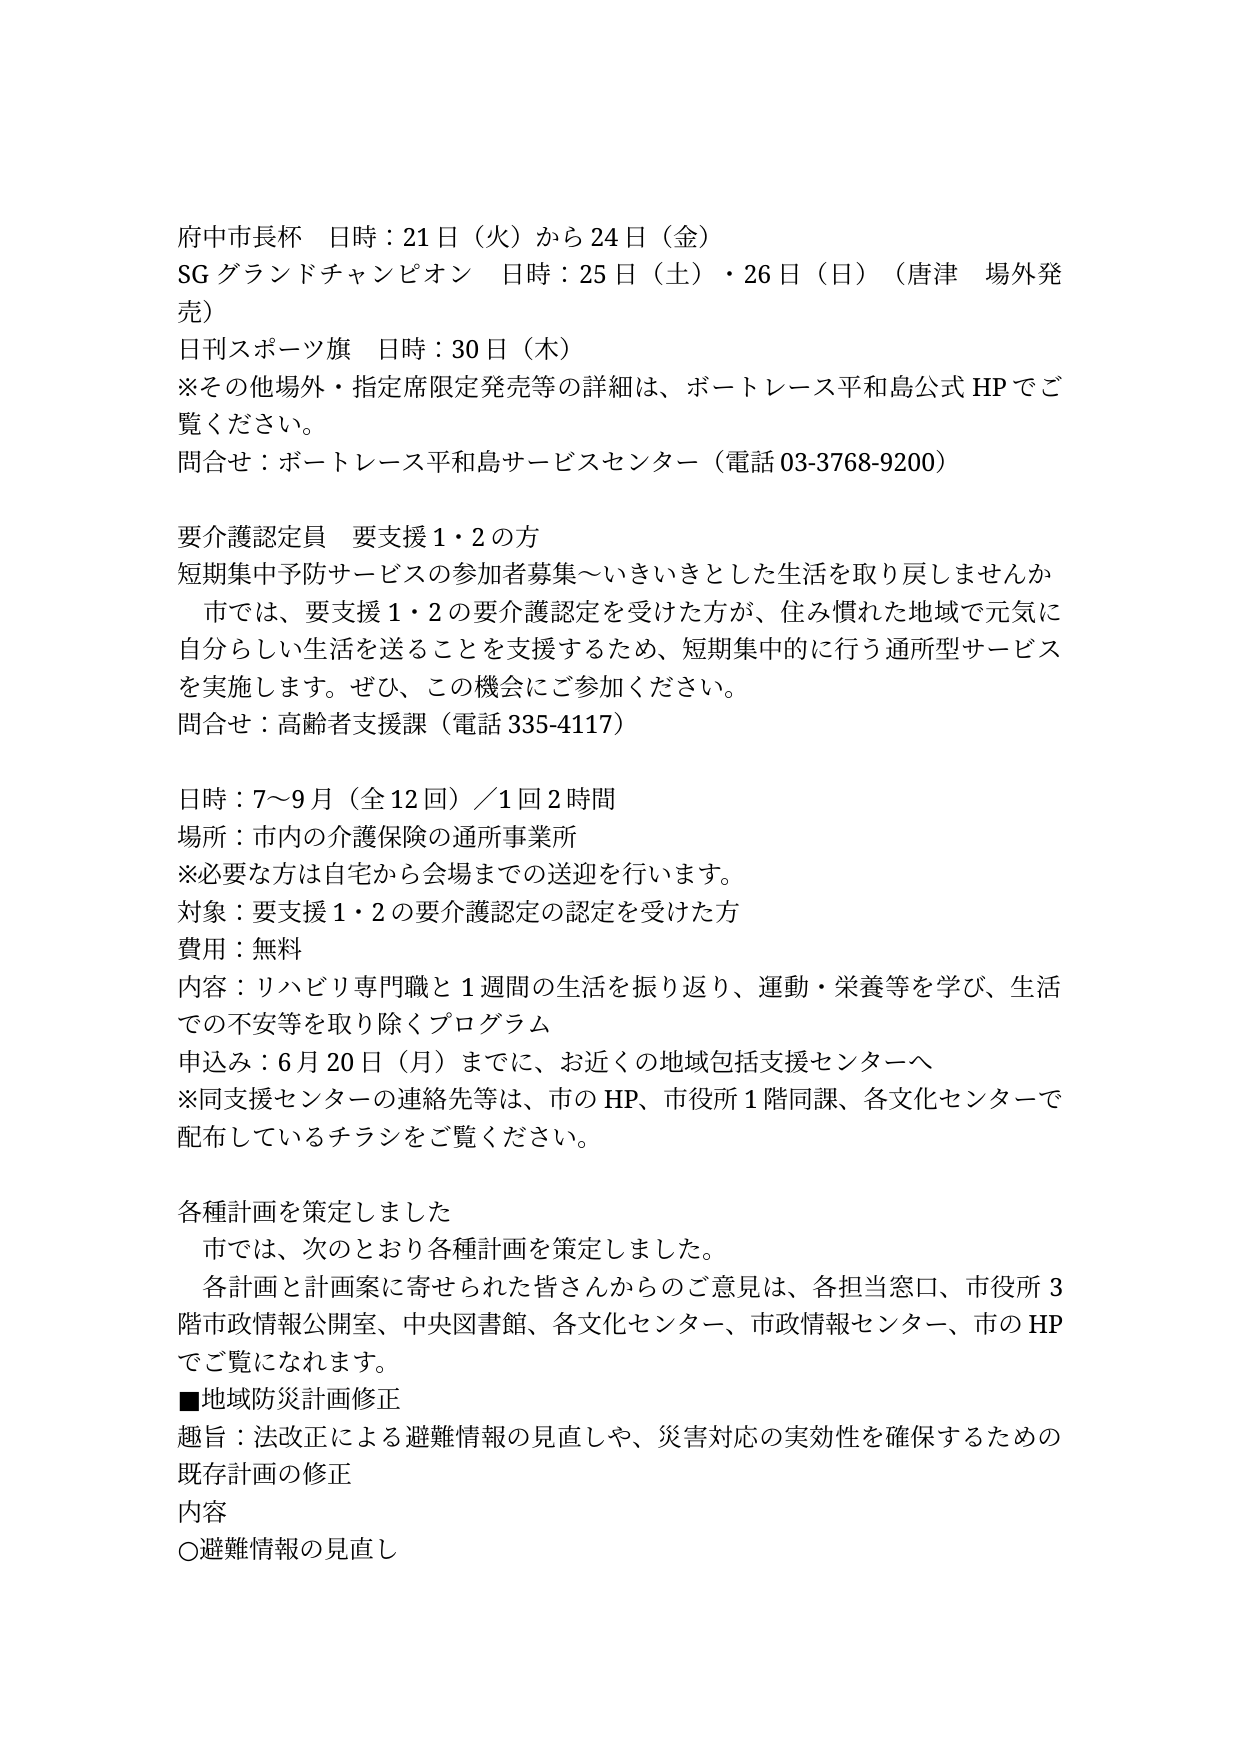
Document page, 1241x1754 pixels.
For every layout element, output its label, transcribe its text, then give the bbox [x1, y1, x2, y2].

text 府中市長杯 日時：21日（火）から24日（金） [177, 217, 1063, 254]
text SGグランドチャンピオン 日時：25日（土）・26日（日）（唐津 場外発売） [177, 254, 1063, 329]
text 趣旨：法改正による避難情報の見直しや、災害対応の実効性を確保するための既存計画の修正 [177, 1417, 1063, 1492]
text 対象：要支援1・2の要介護認定の認定を受けた方 [177, 892, 1063, 929]
text ※同支援センターの連絡先等は、市のHP、市役所1階同課、各文化センターで配布しているチラシをご覧ください。 [177, 1079, 1063, 1154]
text 場所：市内の介護保険の通所事業所 [177, 817, 1063, 854]
text ※その他場外・指定席限定発売等の詳細は、ボートレース平和島公式HPでご覧ください。 [177, 367, 1063, 442]
text 問合せ：ボートレース平和島サービスセンター（電話03-3768-9200） [177, 442, 1063, 479]
text 内容：リハビリ専門職と1週間の生活を振り返り、運動・栄養等を学び、生活での不安等を取り除くプログラム [177, 967, 1063, 1042]
text 問合せ：高齢者支援課（電話335-4117） [177, 704, 1063, 742]
text 市では、次のとおり各種計画を策定しました。 [177, 1229, 1063, 1267]
text 各計画と計画案に寄せられた皆さんからのご意見は、各担当窓口、市役所3階市政情報公開室、中央図書館、各文化センター、市政情報センター、市のHPでご覧になれます。 [177, 1267, 1063, 1379]
text 内容 [177, 1492, 1063, 1529]
text ※必要な方は自宅から会場までの送迎を行います。 [177, 854, 1063, 892]
text 日刊スポーツ旗 日時：30日（木） [177, 329, 1063, 367]
text 日時：7～9月（全12回）／1回2時間 [177, 779, 1063, 817]
text ○避難情報の見直し [177, 1529, 1063, 1567]
text ■地域防災計画修正 [177, 1379, 1063, 1417]
text 要介護認定員 要支援1・2の方 [177, 517, 1063, 554]
text 市では、要支援1・2の要介護認定を受けた方が、住み慣れた地域で元気に自分らしい生活を送ることを支援するため、短期集中的に行う通所型サービスを実施します。ぜひ、この機会にご参加ください。 [177, 592, 1063, 704]
text 申込み：6月20日（月）までに、お近くの地域包括支援センターへ [177, 1042, 1063, 1079]
text 各種計画を策定しました [177, 1192, 1063, 1229]
text 費用：無料 [177, 929, 1063, 967]
text 短期集中予防サービスの参加者募集～いきいきとした生活を取り戻しませんか [177, 554, 1063, 592]
